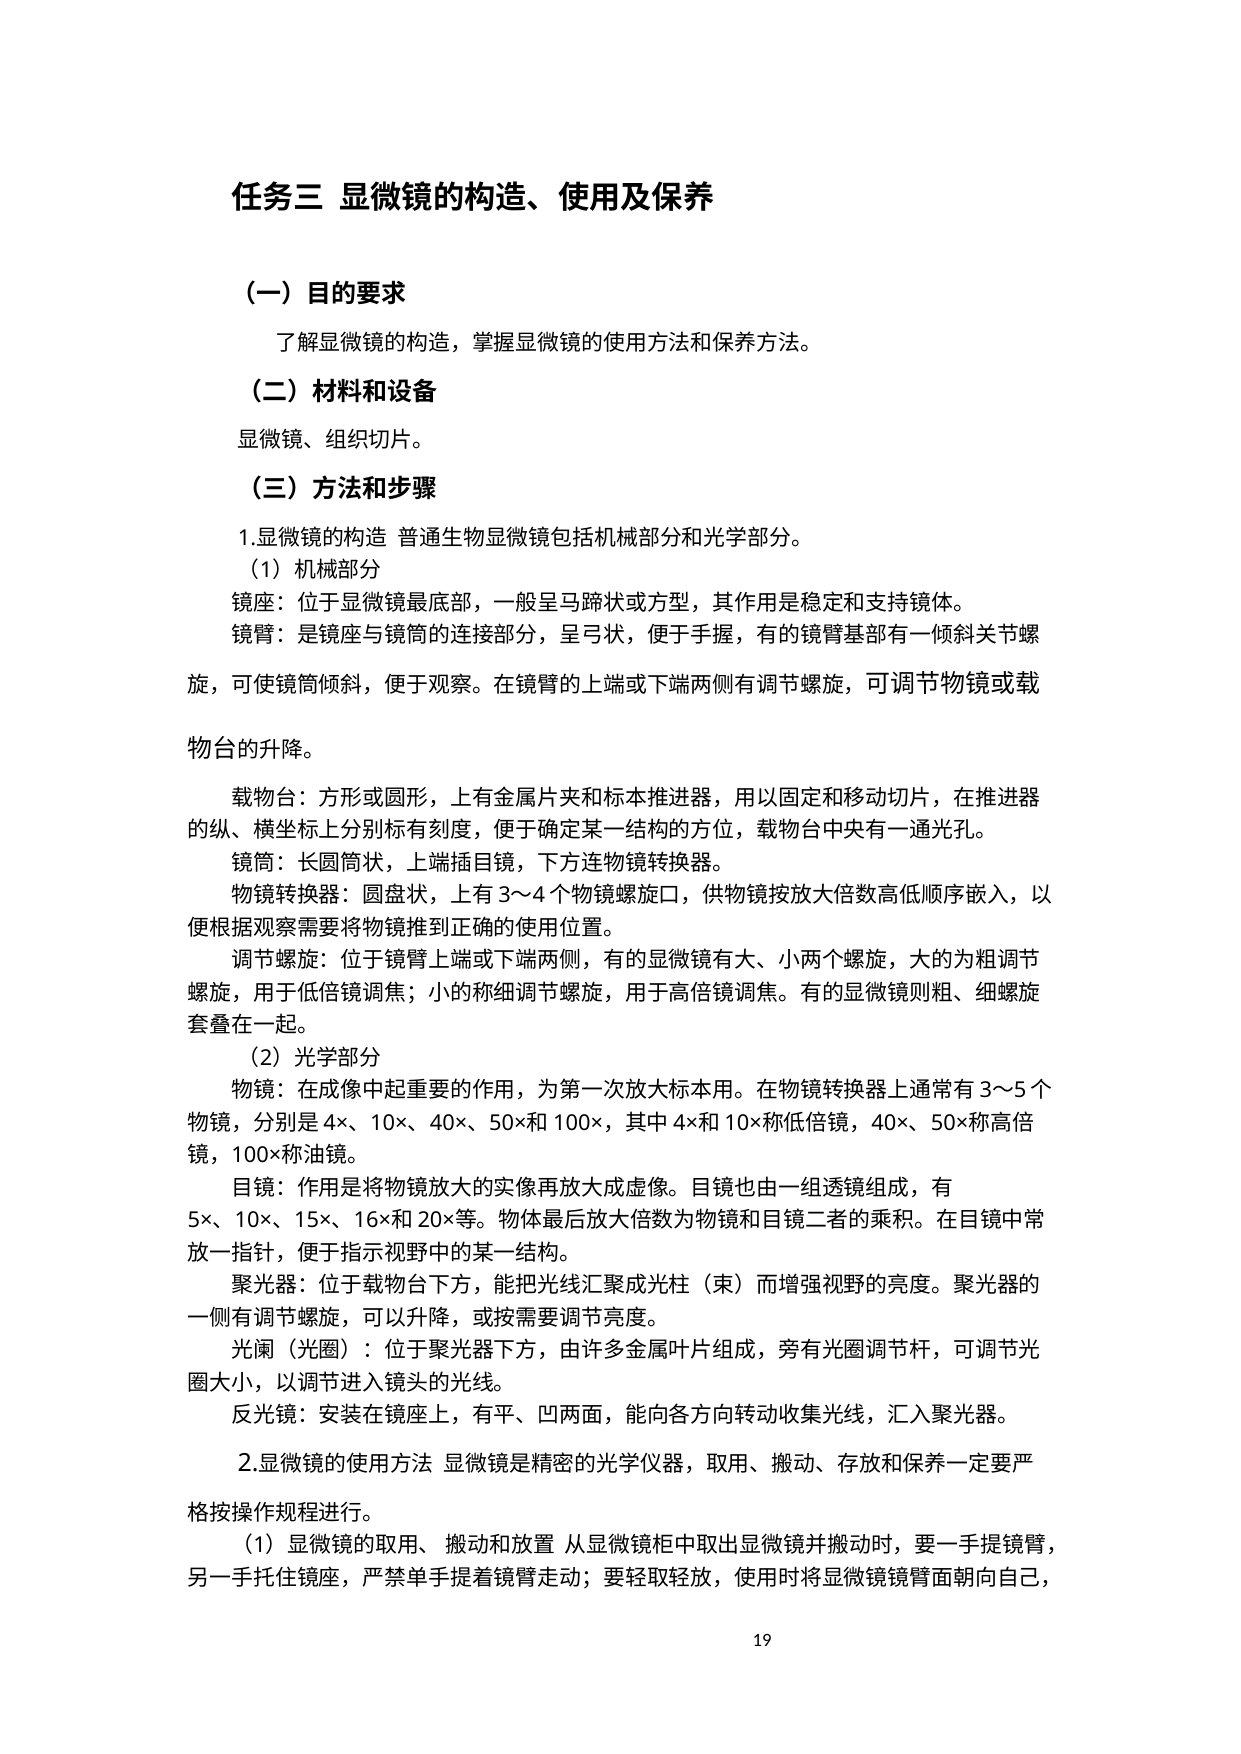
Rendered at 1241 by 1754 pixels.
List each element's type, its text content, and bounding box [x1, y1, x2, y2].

list （2）光学部分 [238, 1039, 1053, 1072]
list （三）方法和步骤 [187, 454, 1053, 519]
list （一）目的要求 [231, 259, 1053, 324]
list 物镜转换器：圆盘状，上有3～4个物镜螺旋口，供物镜按放大倍数高低顺序嵌入，以便根据观察需要将物镜推到正确的使用位置。 [187, 877, 1053, 942]
list 光阑（光圈）：位于聚光器下方，由许多金属叶片组成，旁有光圈调节杆，可调节光圈大小，以调节进入镜头的光线。 [187, 1332, 1053, 1397]
list 镜座：位于显微镜最底部，一般呈马蹄状或方型，其作用是稳定和支持镜体。 [187, 584, 1053, 617]
list 镜臂：是镜座与镜筒的连接部分，呈弓状，便于手握，有的镜臂基部有一倾斜关节螺旋，可使镜筒倾斜，便于观察。在镜臂的上端或下端两侧有调节螺旋，可调节物镜或载物台的升降。 [187, 617, 1053, 779]
list 1.显微镜的构造 普通生物显微镜包括机械部分和光学部分。 [238, 519, 1053, 552]
list 任务三 显微镜的构造、使用及保养 [231, 162, 1053, 227]
list （二）材料和设备 [237, 357, 1053, 422]
list 目镜：作用是将物镜放大的实像再放大成虚像。目镜也由一组透镜组成，有 5×、10×、15×、16×和20×等。物体最后放大倍数为物镜和目镜二者的乘积。在目镜中常放一指针，便于指示视野中的某一结构。 [187, 1169, 1053, 1267]
list 2.显微镜的使用方法 显微镜是精密的光学仪器，取用、搬动、存放和保养一定要严格按操作规程进行。 [187, 1429, 1053, 1527]
list 显微镜、组织切片。 [237, 422, 1053, 454]
list 反光镜：安装在镜座上，有平、凹两面，能向各方向转动收集光线，汇入聚光器。 [187, 1397, 1053, 1429]
list 镜筒：长圆筒状，上端插目镜，下方连物镜转换器。 [187, 844, 1053, 877]
list 调节螺旋：位于镜臂上端或下端两侧，有的显微镜有大、小两个螺旋，大的为粗调节螺旋，用于低倍镜调焦；小的称细调节螺旋，用于高倍镜调焦。有的显微镜则粗、细螺旋套叠在一起。 [187, 942, 1053, 1039]
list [187, 1527, 1053, 1592]
list 载物台：方形或圆形，上有金属片夹和标本推进器，用以固定和移动切片，在推进器的纵、横坐标上分别标有刻度，便于确定某一结构的方位，载物台中央有一通光孔。 [187, 779, 1053, 844]
list 物镜：在成像中起重要的作用，为第一次放大标本用。在物镜转换器上通常有3～5个物镜，分别是4×、10×、40×、50×和100×，其中4×和10×称低倍镜，40×、50×称高倍镜，100×称油镜。 [187, 1072, 1053, 1169]
list （1）机械部分 [238, 552, 1053, 584]
list 了解显微镜的构造，掌握显微镜的使用方法和保养方法。 [231, 324, 1053, 357]
list 聚光器：位于载物台下方，能把光线汇聚成光柱（束）而增强视野的亮度。聚光器的一侧有调节螺旋，可以升降，或按需要调节亮度。 [187, 1267, 1053, 1332]
